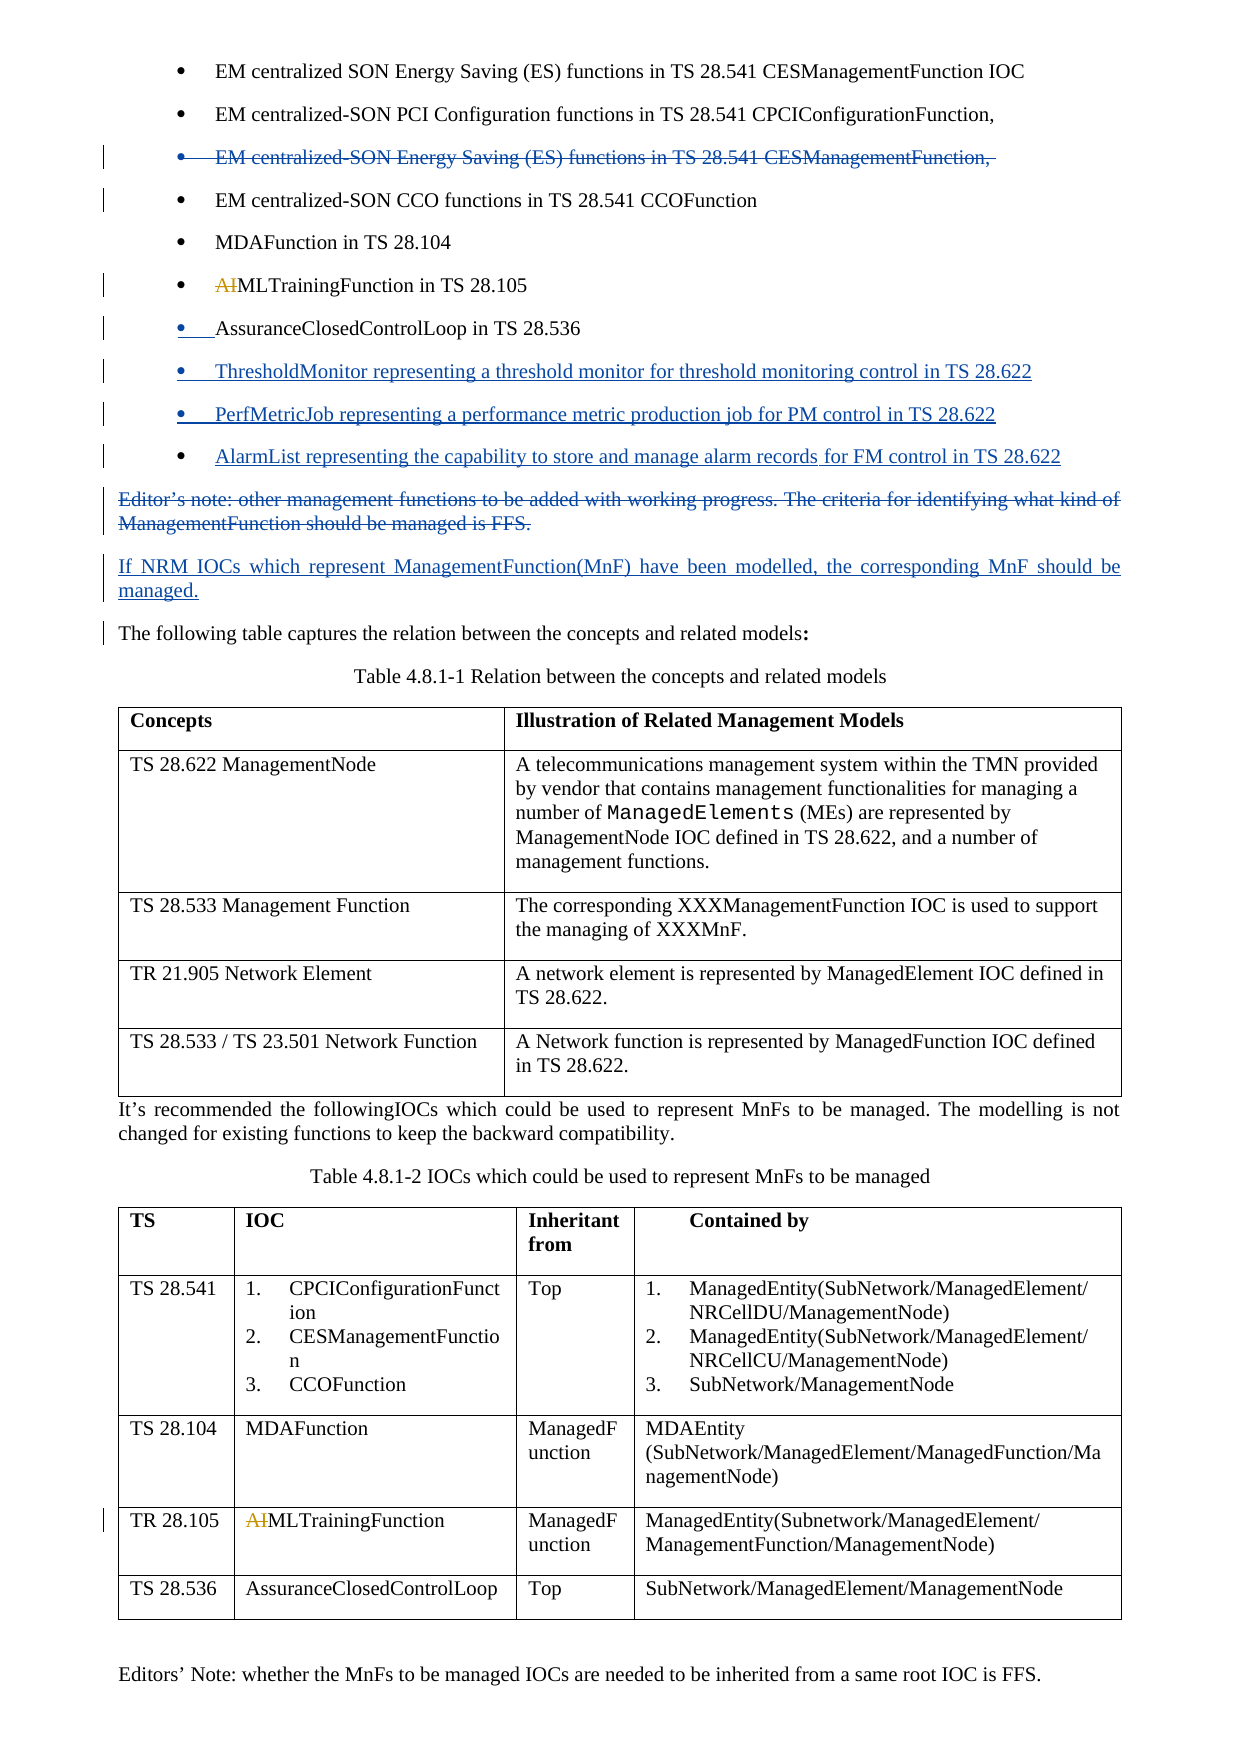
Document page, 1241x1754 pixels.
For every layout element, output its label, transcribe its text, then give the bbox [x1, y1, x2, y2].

table_header Concepts [119, 708, 504, 750]
table_cell MLTrainingFunction [235, 1508, 516, 1574]
list MLTrainingFunction in TS 28.105 [177, 273, 1122, 297]
text It’s recommended the followingIOCs which could be used to represent MnFs to be managed. The modelling is not changed for existing functions to keep the backward compatibility. [118, 1097, 1122, 1145]
table_header Inheritant from [517, 1208, 634, 1274]
list EM centralized-SON CCO functions in TS 28.541 CCOFunction [177, 187, 1122, 212]
table_header IOC [235, 1208, 516, 1274]
table_cell A telecommunications management system within the TMN provided by vendor that contains management functionalities for managing a number of ManagedElements (MEs) are represented by ManagementNode IOC defined in TS 28.622, and a number of management functions. [505, 751, 1121, 892]
list MDAFunction in TS 28.104 [177, 230, 1122, 254]
table_cell ManagedEntity(SubNetwork/ManagedElement/NRCellDU/ManagementNode) ManagedEntity(SubNetwork/ManagedElement/NRCellCU/ManagementNode) SubNetwork/ManagementNode [635, 1276, 1121, 1415]
table_cell MDAEntity (SubNetwork/ManagedElement/ManagedFunction/ManagementNode) [635, 1416, 1121, 1507]
table_cell TS 28.104 [119, 1416, 234, 1507]
table_cell TS 28.533 Management Function [119, 893, 504, 960]
table_cell TR 21.905 Network Element [119, 961, 504, 1028]
table_cell TS 28.533 / TS 23.501 Network Function [119, 1029, 504, 1096]
table_cell Top [517, 1576, 634, 1618]
table_cell MDAFunction [235, 1416, 516, 1507]
table_cell CPCIConfigurationFunction CESManagementFunction CCOFunction [235, 1276, 516, 1415]
list EM centralized-SON PCI Configuration functions in TS 28.541 CPCIConfigurationFunction, [177, 102, 1122, 126]
text Editors’ Note: whether the MnFs to be managed IOCs are needed to be inherited from a same root IOC is FFS. [118, 1662, 1122, 1686]
table_cell TS 28.541 [119, 1276, 234, 1415]
table_cell SubNetwork/ManagedElement/ManagementNode [635, 1576, 1121, 1618]
table_cell A Network function is represented by ManagedFunction IOC defined in TS 28.622. [505, 1029, 1121, 1096]
table_cell The corresponding XXXManagementFunction IOC is used to support the managing of XXXMnF. [505, 893, 1121, 960]
list AssuranceClosedControlLoop in TS 28.536 [177, 316, 1122, 340]
table_cell TS 28.622 ManagementNode [119, 751, 504, 892]
table_cell AssuranceClosedControlLoop [235, 1576, 516, 1618]
table_cell ManagedFunction [517, 1416, 634, 1507]
table_cell TR 28.105 [119, 1508, 234, 1574]
table_cell ManagedFunction [517, 1508, 634, 1574]
list EM centralized SON Energy Saving (ES) functions in TS 28.541 CESManagementFunction IOC [177, 59, 1122, 83]
table_cell A network element is represented by ManagedElement IOC defined in TS 28.622. [505, 961, 1121, 1028]
table_cell Top [517, 1276, 634, 1415]
text Table 4.8.1-1 Relation between the concepts and related models [118, 664, 1122, 688]
table_header Illustration of Related Management Models [505, 708, 1121, 750]
table_header Contained by [635, 1208, 1121, 1274]
table_header TS [119, 1208, 234, 1274]
table_cell ManagedEntity(Subnetwork/ManagedElement/ManagementFunction/ManagementNode) [635, 1508, 1121, 1574]
table_cell TS 28.536 [119, 1576, 234, 1618]
text The following table captures the relation between the concepts and related models: [118, 621, 1122, 645]
text Table 4.8.1-2 IOCs which could be used to represent MnFs to be managed [118, 1164, 1122, 1188]
